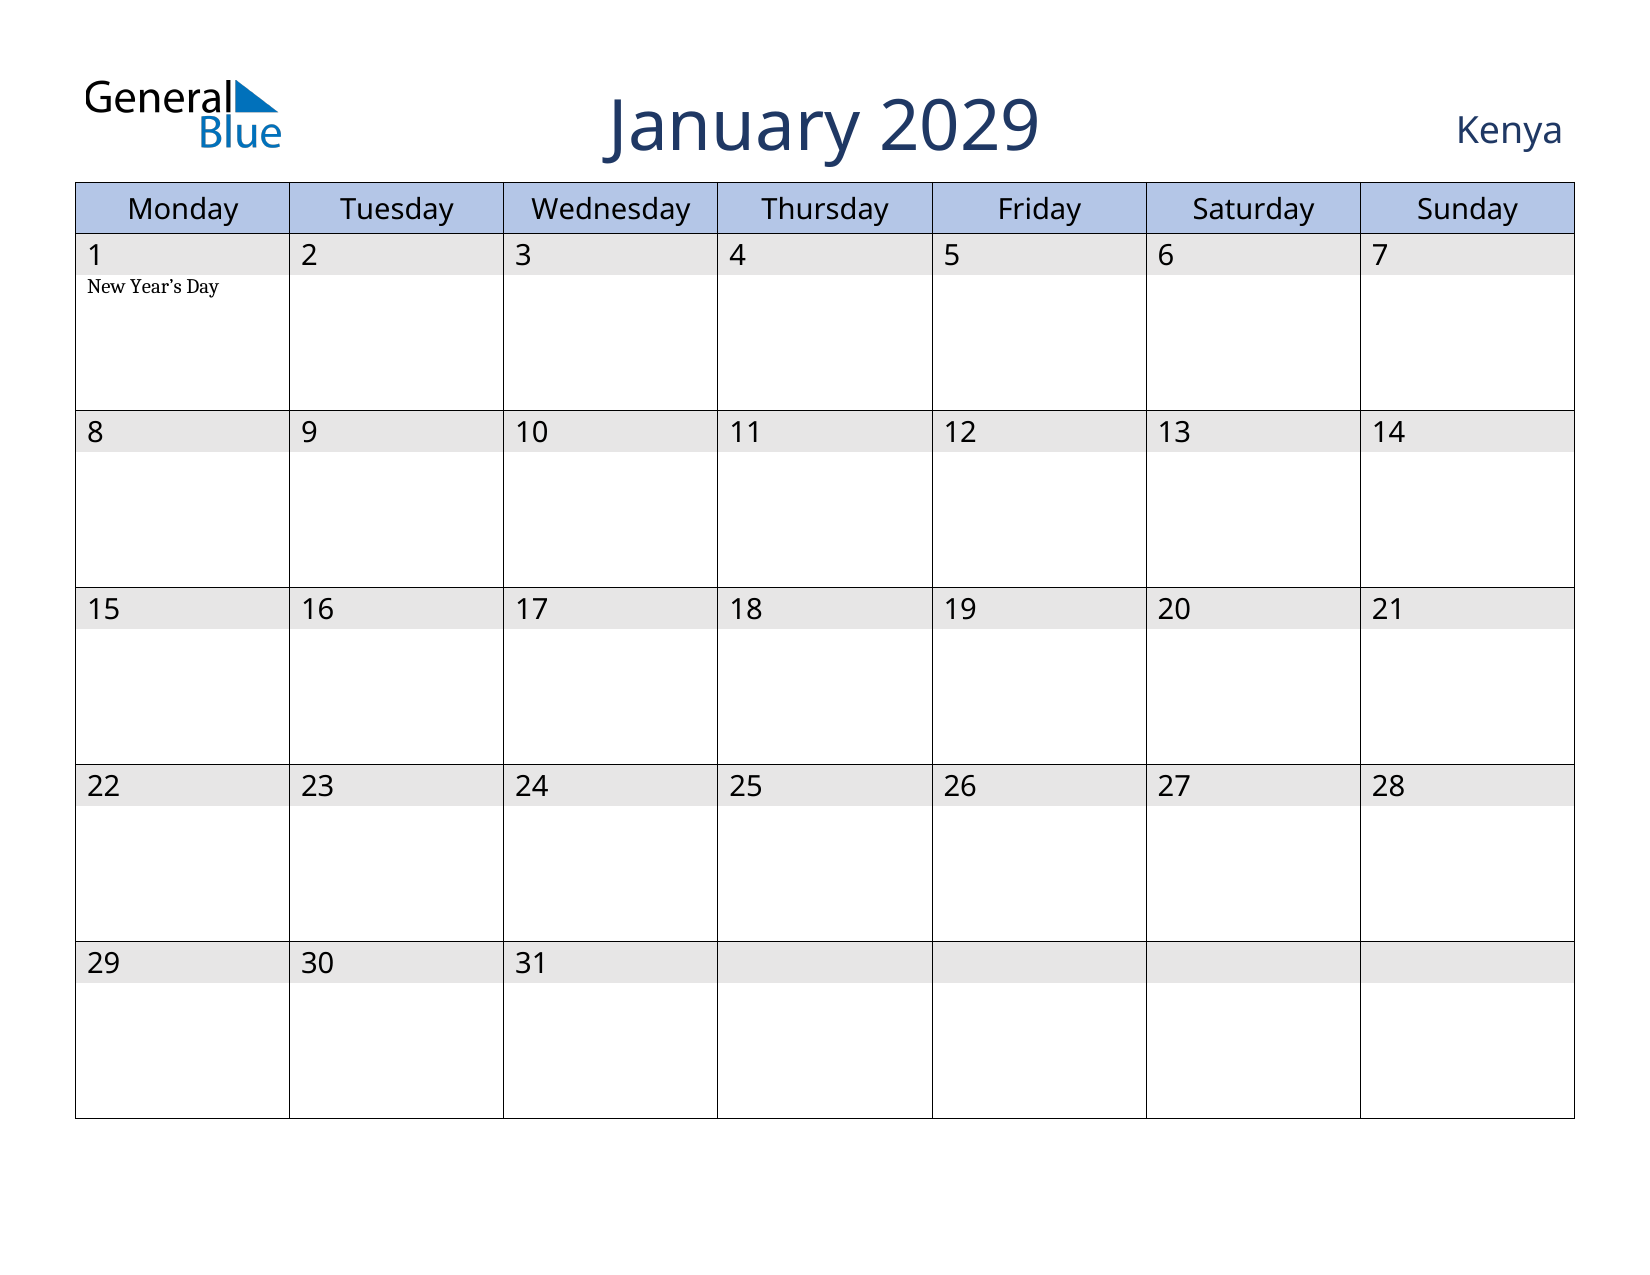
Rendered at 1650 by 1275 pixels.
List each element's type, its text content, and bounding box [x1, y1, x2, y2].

table_cell [933, 452, 1146, 587]
table_header Kenya [1146, 75, 1574, 182]
table_cell [1147, 806, 1360, 941]
table_cell [1361, 275, 1574, 410]
table_cell [290, 629, 503, 764]
table_cell [290, 983, 503, 1118]
table_cell 20 [1147, 588, 1360, 629]
table_cell [1147, 942, 1360, 983]
table_header January 2029 [504, 75, 1146, 182]
table_header [76, 75, 503, 182]
table_cell 2 [290, 234, 503, 275]
table_cell [290, 806, 503, 941]
table_cell [933, 275, 1146, 410]
table_cell [504, 275, 717, 410]
table_cell 9 [290, 411, 503, 452]
table_cell [76, 806, 289, 941]
table_cell [718, 806, 932, 941]
table_cell 23 [290, 765, 503, 806]
table_cell [290, 452, 503, 587]
table_cell [1147, 452, 1360, 587]
table_cell 19 [933, 588, 1146, 629]
table_cell 21 [1361, 588, 1574, 629]
table_cell 30 [290, 942, 503, 983]
table_cell [1361, 983, 1574, 1118]
table_cell Saturday [1147, 183, 1360, 233]
table_cell Thursday [718, 183, 932, 233]
table_cell [76, 983, 289, 1118]
table_cell [1361, 942, 1574, 983]
table_cell New Year’s Day [76, 275, 289, 410]
table_cell 16 [290, 588, 503, 629]
table_cell Monday [76, 183, 289, 233]
table_cell 10 [504, 411, 717, 452]
table_cell [718, 629, 932, 764]
table_cell 24 [504, 765, 717, 806]
table_cell 13 [1147, 411, 1360, 452]
table_cell Friday [933, 183, 1146, 233]
table_cell [504, 806, 717, 941]
table_cell [1147, 275, 1360, 410]
table_cell 14 [1361, 411, 1574, 452]
table_cell [933, 942, 1146, 983]
table_cell 27 [1147, 765, 1360, 806]
table_cell [718, 452, 932, 587]
table_cell 22 [76, 765, 289, 806]
picture [86, 80, 281, 148]
table_cell 18 [718, 588, 932, 629]
table_cell [290, 275, 503, 410]
table_cell [933, 806, 1146, 941]
table_cell 17 [504, 588, 717, 629]
table_cell [504, 452, 717, 587]
table_cell Sunday [1361, 183, 1574, 233]
table_cell [933, 629, 1146, 764]
table_cell [718, 983, 932, 1118]
table_cell [718, 275, 932, 410]
table_cell [76, 629, 289, 764]
table_cell [1361, 806, 1574, 941]
table_cell 25 [718, 765, 932, 806]
table_cell 4 [718, 234, 932, 275]
table_cell 28 [1361, 765, 1574, 806]
table_cell 29 [76, 942, 289, 983]
table_cell [1147, 629, 1360, 764]
table_cell [504, 983, 717, 1118]
table_cell [76, 452, 289, 587]
table_cell 6 [1147, 234, 1360, 275]
table_cell Tuesday [290, 183, 503, 233]
table_cell [718, 942, 932, 983]
table_cell [504, 629, 717, 764]
table_cell [1361, 629, 1574, 764]
table_cell 26 [933, 765, 1146, 806]
table_cell 3 [504, 234, 717, 275]
table_cell 11 [718, 411, 932, 452]
table_cell 5 [933, 234, 1146, 275]
table_cell 7 [1361, 234, 1574, 275]
table_cell [1361, 452, 1574, 587]
table_cell [1147, 983, 1360, 1118]
table_cell 31 [504, 942, 717, 983]
table_cell [933, 983, 1146, 1118]
table_cell 12 [933, 411, 1146, 452]
table_cell Wednesday [504, 183, 717, 233]
table_cell 8 [76, 411, 289, 452]
table_cell 15 [76, 588, 289, 629]
table_cell 1 [76, 234, 289, 275]
